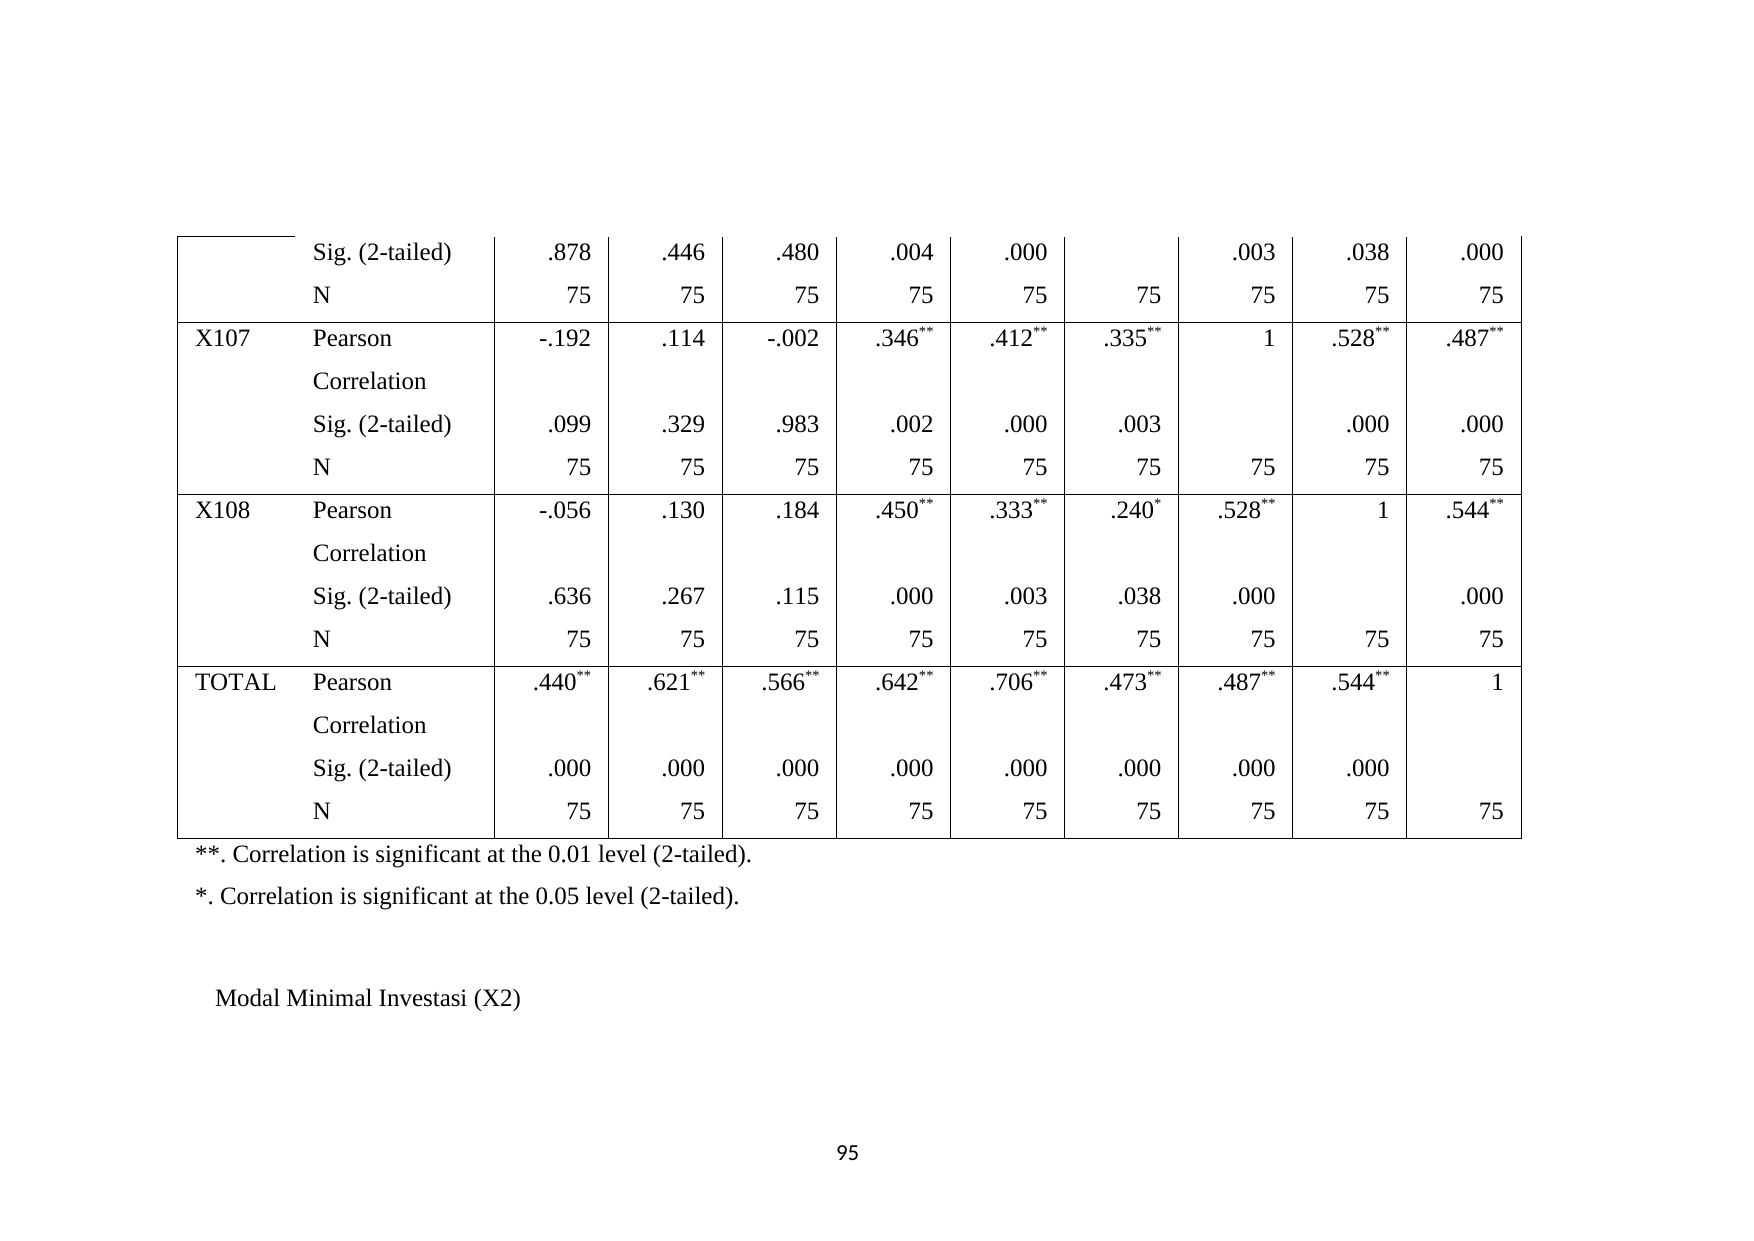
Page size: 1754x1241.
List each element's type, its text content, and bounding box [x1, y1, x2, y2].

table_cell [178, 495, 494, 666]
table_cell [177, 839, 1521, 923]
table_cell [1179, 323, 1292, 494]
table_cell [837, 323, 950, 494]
text Modal Minimal Investasi (X2) [215, 983, 1518, 1011]
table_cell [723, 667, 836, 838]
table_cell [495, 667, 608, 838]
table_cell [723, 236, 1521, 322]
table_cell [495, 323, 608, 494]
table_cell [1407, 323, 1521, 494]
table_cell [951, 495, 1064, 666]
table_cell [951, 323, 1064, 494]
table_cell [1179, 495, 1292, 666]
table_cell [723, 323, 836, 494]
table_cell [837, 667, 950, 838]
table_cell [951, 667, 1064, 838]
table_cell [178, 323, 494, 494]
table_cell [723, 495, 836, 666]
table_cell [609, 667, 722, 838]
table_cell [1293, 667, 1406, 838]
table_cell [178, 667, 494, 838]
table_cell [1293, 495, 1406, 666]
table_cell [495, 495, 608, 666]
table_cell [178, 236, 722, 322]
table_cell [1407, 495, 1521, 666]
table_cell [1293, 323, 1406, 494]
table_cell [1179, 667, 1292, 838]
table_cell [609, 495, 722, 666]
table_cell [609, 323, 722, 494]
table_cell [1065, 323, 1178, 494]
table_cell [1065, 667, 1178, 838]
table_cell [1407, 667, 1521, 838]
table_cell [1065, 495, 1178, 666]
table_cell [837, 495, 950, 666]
